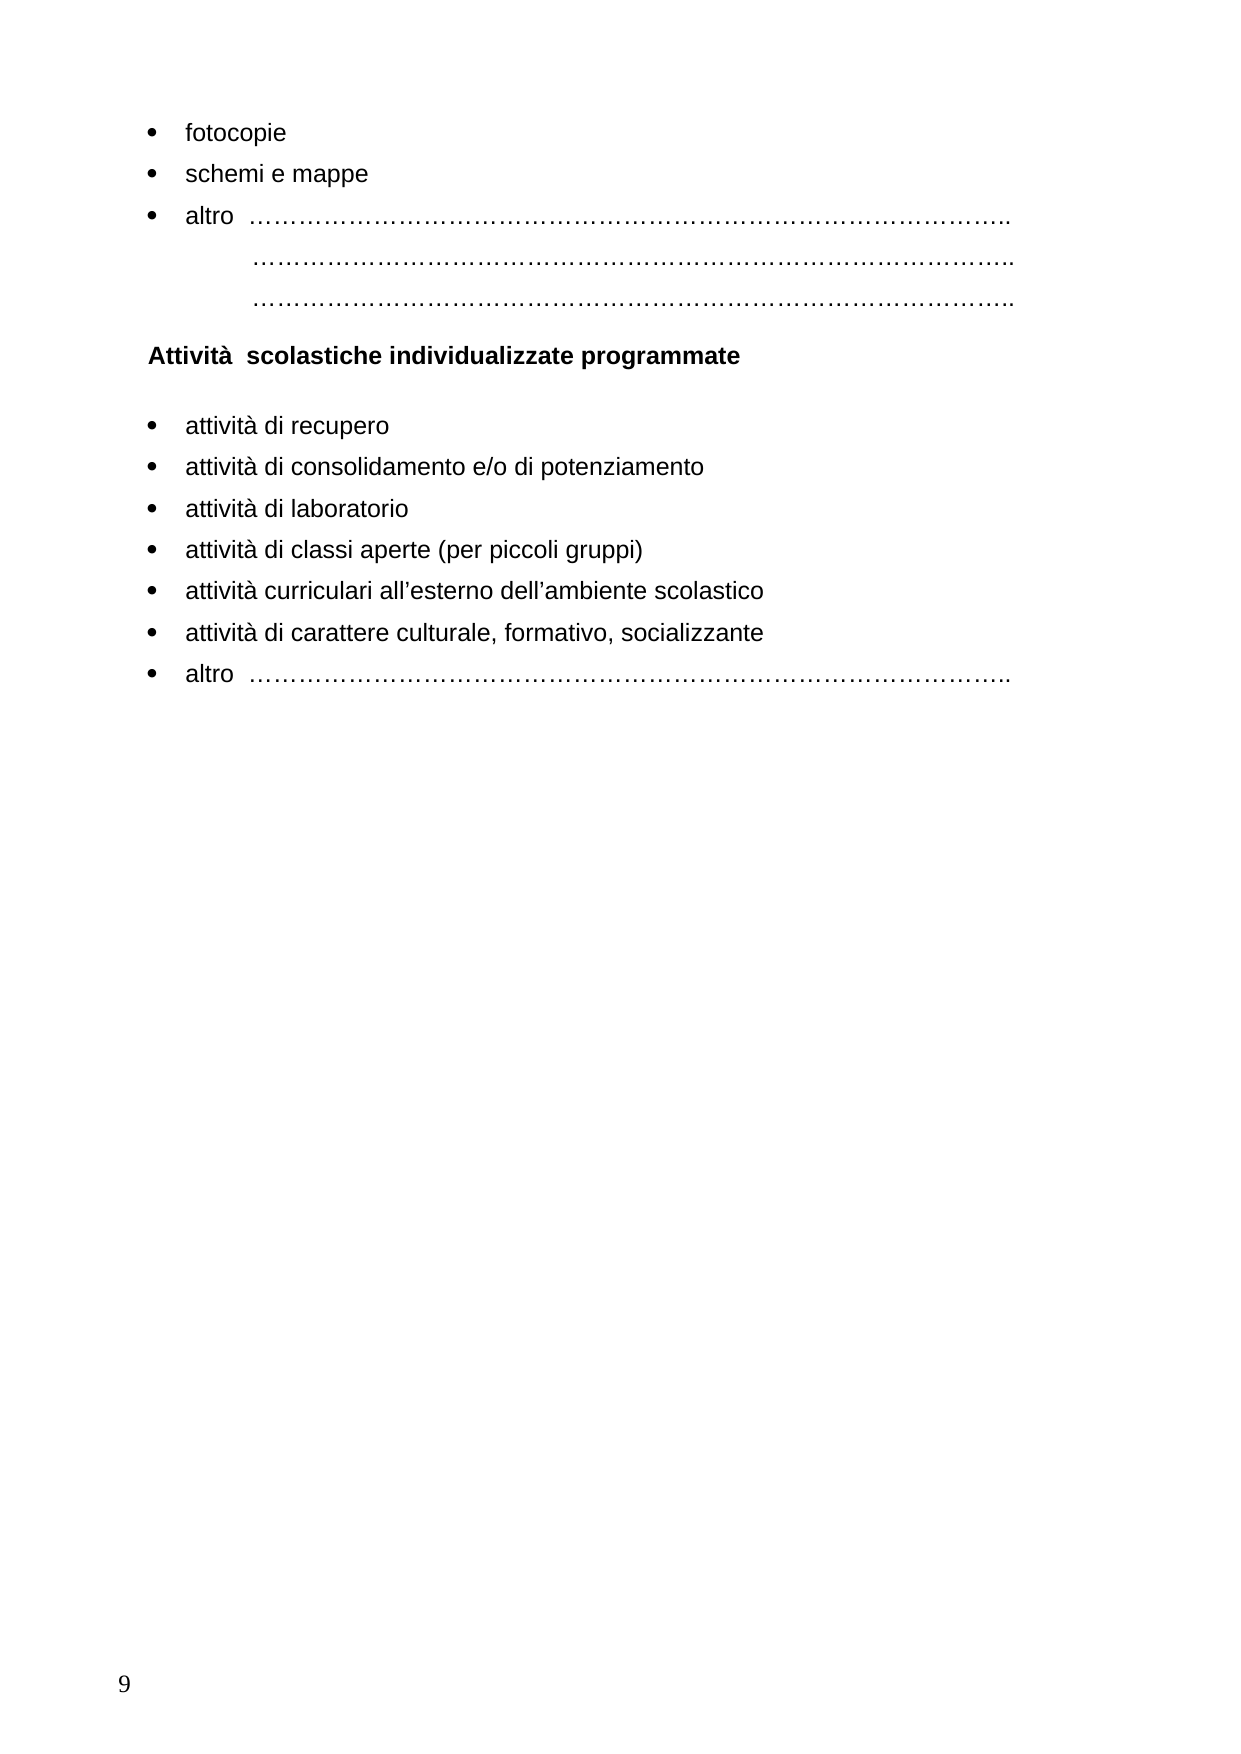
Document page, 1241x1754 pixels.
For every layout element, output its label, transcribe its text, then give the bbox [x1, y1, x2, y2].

list attività curriculari all’esterno dell’ambiente scolastico [148, 576, 1122, 605]
list attività di classi aperte (per piccoli gruppi) [148, 535, 1122, 564]
text ……………………………………………………………………………….. [251, 283, 1122, 312]
text Attività scolastiche individualizzate programmate [148, 341, 1122, 370]
list attività di recupero [148, 411, 1122, 440]
list fotocopie [148, 118, 1122, 147]
text ……………………………………………………………………………….. [251, 242, 1122, 271]
list attività di carattere culturale, formativo, socializzante [148, 618, 1122, 647]
list schemi e mappe [148, 159, 1122, 188]
list attività di laboratorio [148, 494, 1122, 522]
list altro ……………………………………………………………………………….. [148, 201, 1122, 230]
list attività di consolidamento e/o di potenziamento [148, 452, 1122, 481]
list altro ……………………………………………………………………………….. [148, 659, 1122, 688]
